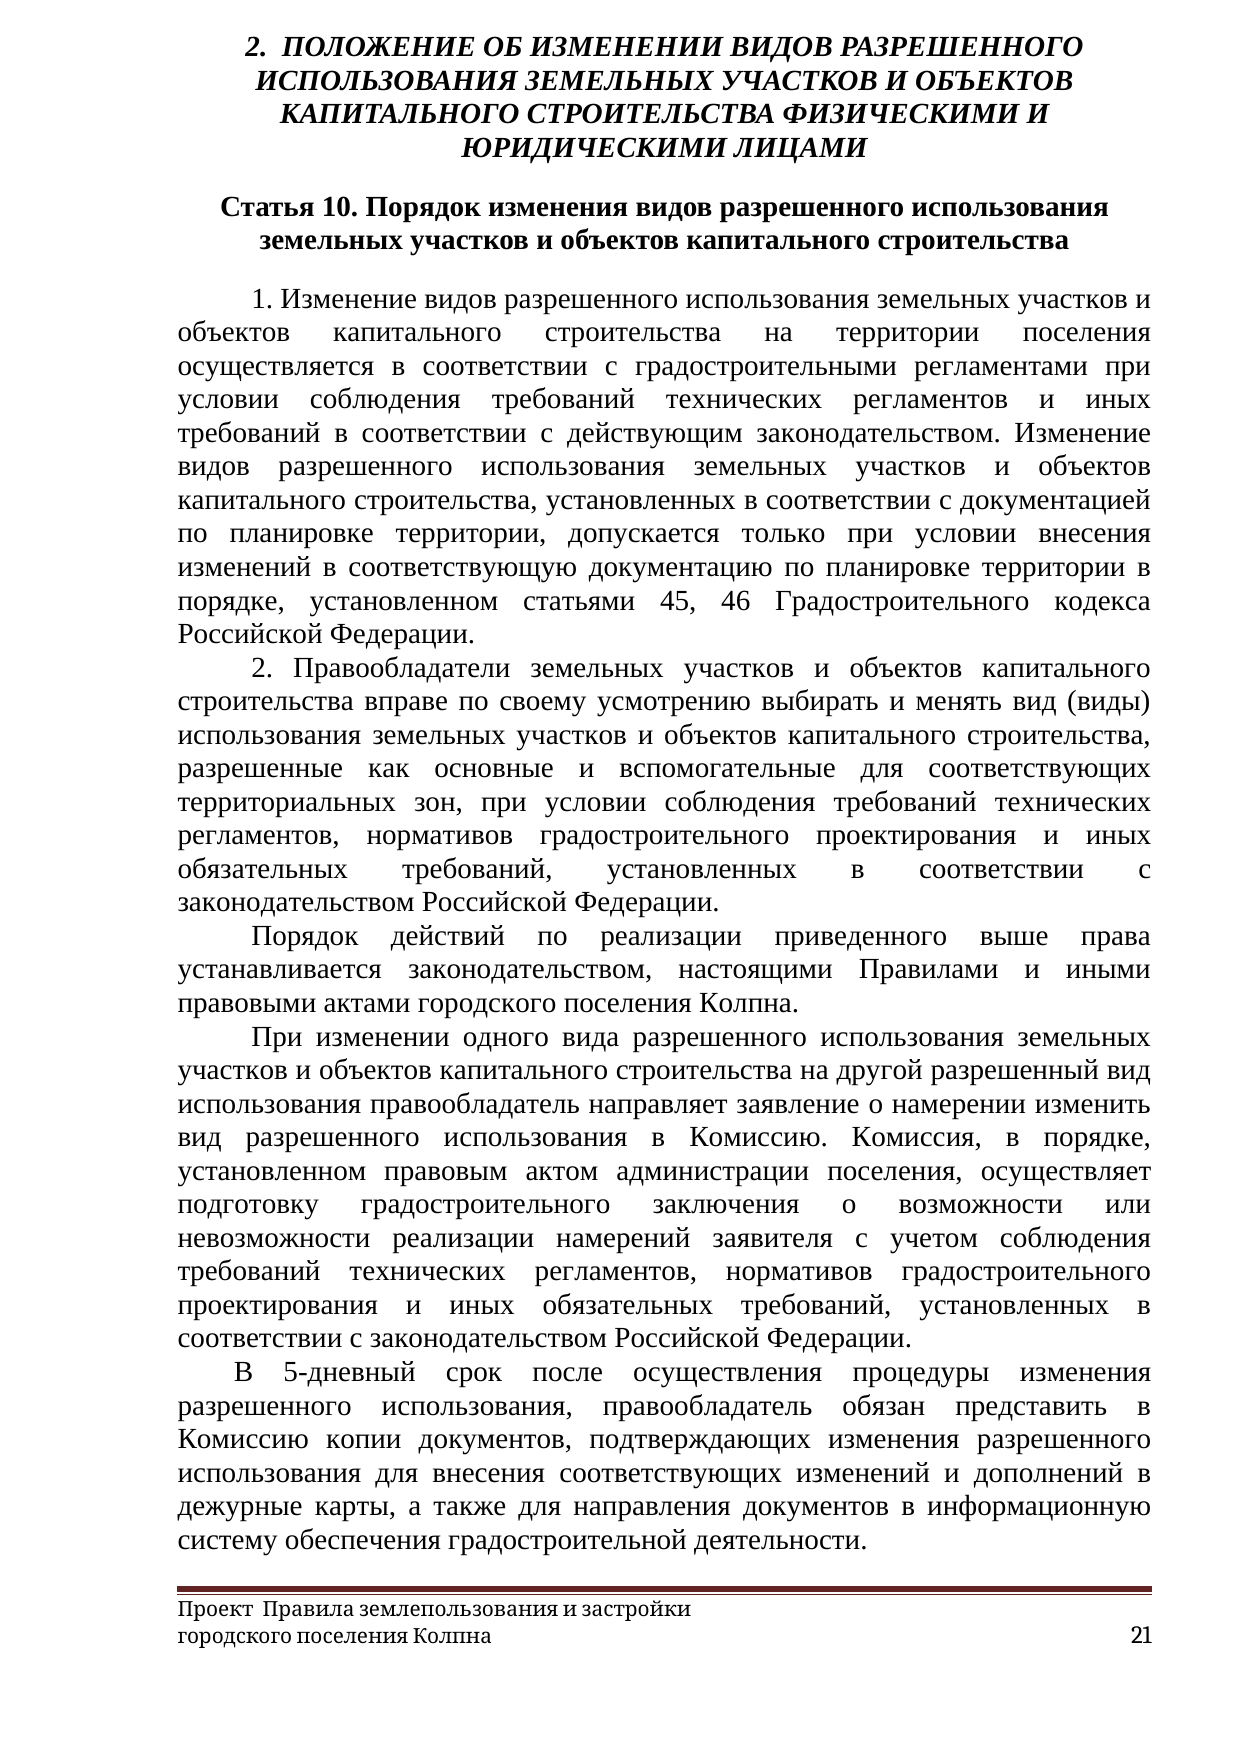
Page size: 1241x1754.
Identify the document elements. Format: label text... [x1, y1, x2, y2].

text При изменении одного вида разрешенного использования земельных участков и объектов капитального строительства на другой разрешенный вид использования правообладатель направляет заявление о намерении изменить вид разрешенного использования в Комиссию. Комиссия, в порядке, установленном правовым актом администрации поселения, осуществляет подготовку градостроительного заключения о возможности или невозможности реализации намерений заявителя с учетом соблюдения требований технических регламентов, нормативов градостроительного проектирования и иных обязательных требований, установленных в соответствии с законодательством Российской Федерации. [177, 1019, 1152, 1354]
subtitle Статья 10. Порядок изменения видов разрешенного использования земельных участков и объектов капитального строительства [177, 189, 1152, 256]
text 1. Изменение видов разрешенного использования земельных участков и объектов капитального строительства на территории поселения осуществляется в соответствии с градостроительными регламентами при условии соблюдения требований технических регламентов и иных требований в соответствии с действующим законодательством. Изменение видов разрешенного использования земельных участков и объектов капитального строительства, установленных в соответствии с документацией по планировке территории, допускается только при условии внесения изменений в соответствующую документацию по планировке территории в порядке, установленном статьями 45, 46 Градостроительного кодекса Российской Федерации. [177, 281, 1152, 650]
text В 5-дневный срок после осуществления процедуры изменения разрешенного использования, правообладатель обязан представить в Комиссию копии документов, подтверждающих изменения разрешенного использования для внесения соответствующих изменений и дополнений в дежурные карты, а также для направления документов в информационную систему обеспечения градостроительной деятельности. [177, 1354, 1152, 1555]
subtitle 2. ПОЛОЖЕНИЕ ОБ ИЗМЕНЕНИИ ВИДОВ РАЗРЕШЕННОГО ИСПОЛЬЗОВАНИЯ ЗЕМЕЛЬНЫХ УЧАСТКОВ И ОБЪЕКТОВ КАПИТАЛЬНОГО СТРОИТЕЛЬСТВА ФИЗИЧЕСКИМИ И ЮРИДИЧЕСКИМИ ЛИЦАМИ [177, 29, 1152, 164]
text 2. Правообладатели земельных участков и объектов капитального строительства вправе по своему усмотрению выбирать и менять вид (виды) использования земельных участков и объектов капитального строительства, разрешенные как основные и вспомогательные для соответствующих территориальных зон, при условии соблюдения требований технических регламентов, нормативов градостроительного проектирования и иных обязательных требований, установленных в соответствии с законодательством Российской Федерации. [177, 650, 1152, 918]
text Порядок действий по реализации приведенного выше права устанавливается законодательством, настоящими Правилами и иными правовыми актами городского поселения Колпна. [177, 918, 1152, 1019]
